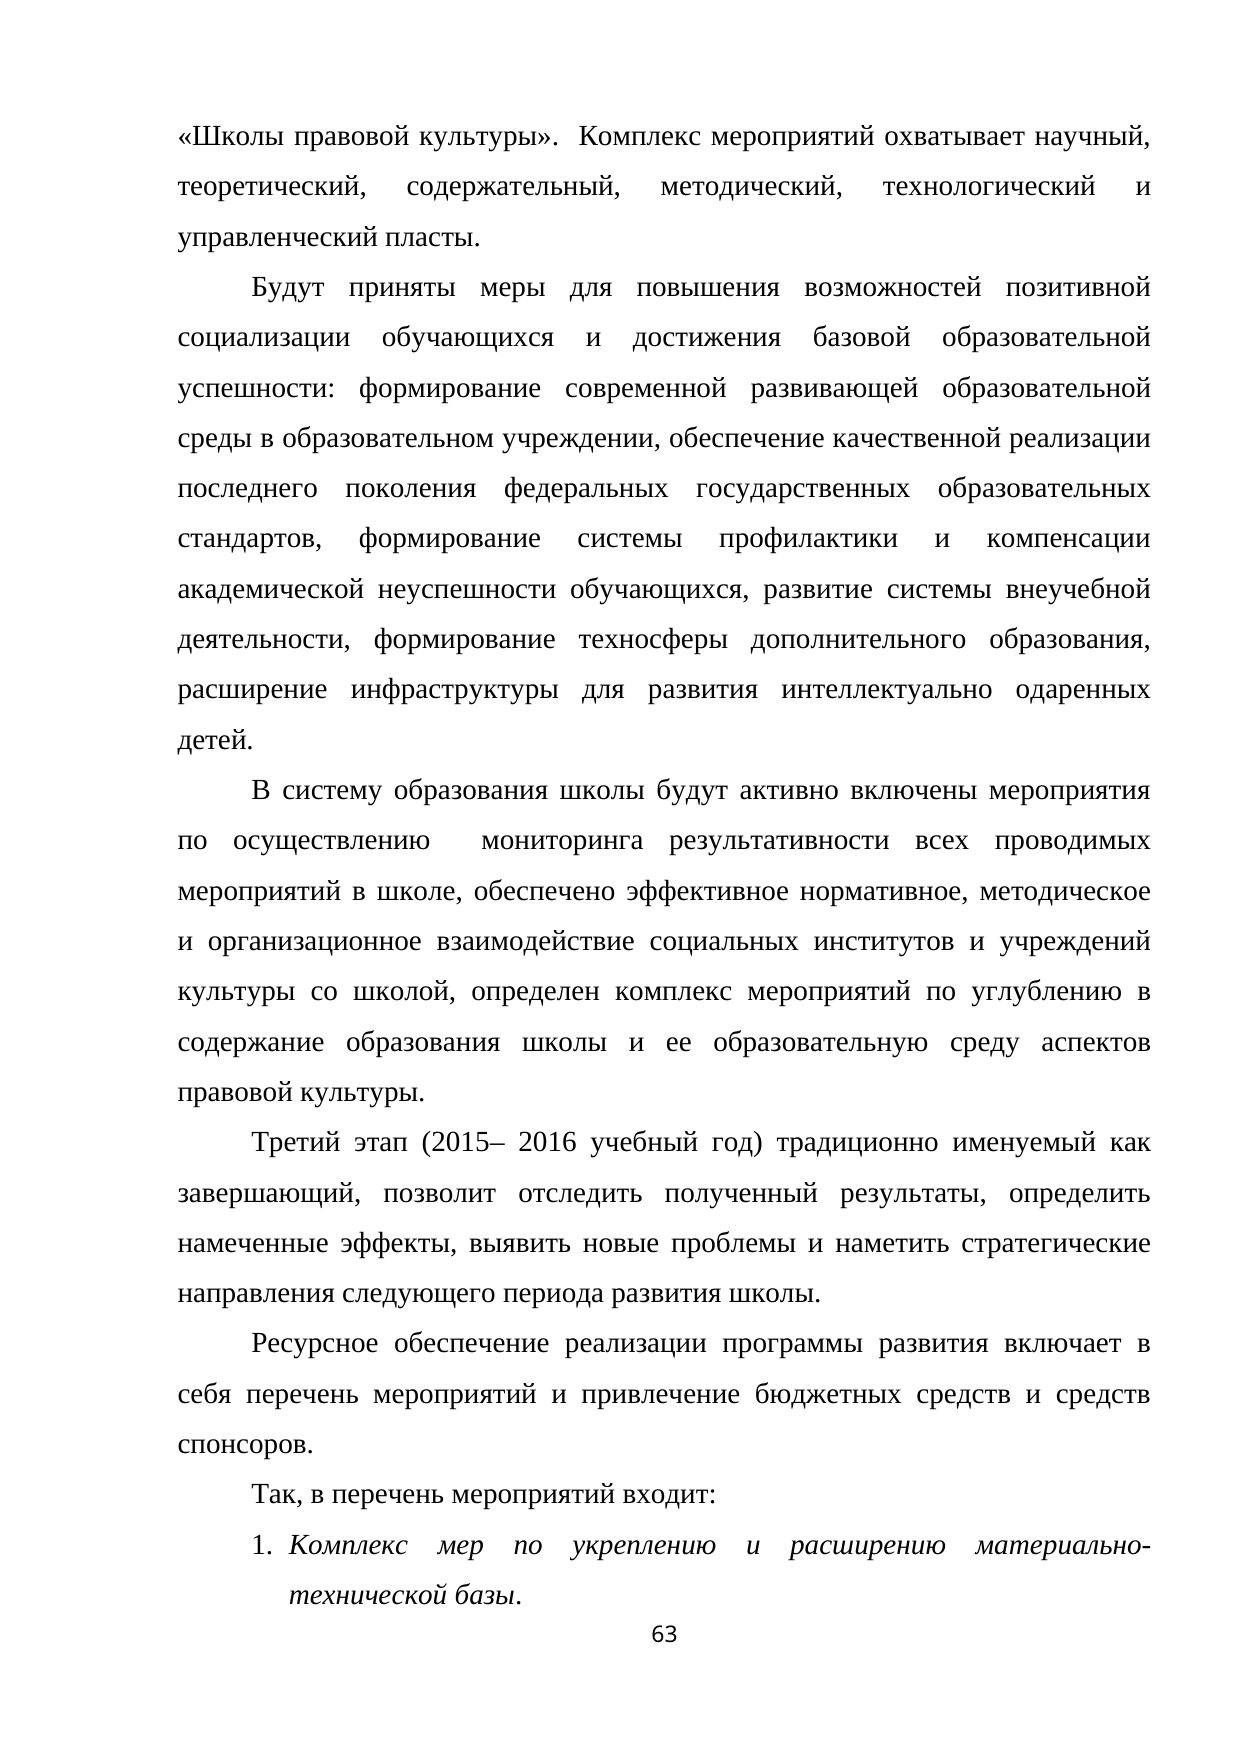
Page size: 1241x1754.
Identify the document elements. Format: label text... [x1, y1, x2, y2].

text В систему образования школы будут активно включены мероприятия по осуществлению мониторинга результативности всех проводимых мероприятий в школе, обеспечено эффективное нормативное, методическое и организационное взаимодействие социальных институтов и учреждений культуры со школой, определен комплекс мероприятий по углублению в содержание образования школы и ее образовательную среду аспектов правовой культуры. [177, 772, 1152, 1108]
text Будут приняты меры для повышения возможностей позитивной социализации обучающихся и достижения базовой образовательной успешности: формирование современной развивающей образовательной среды в образовательном учреждении, обеспечение качественной реализации последнего поколения федеральных государственных образовательных стандартов, формирование системы профилактики и компенсации академической неуспешности обучающихся, развитие системы внеучебной деятельности, формирование техносферы дополнительного образования, расширение инфраструктуры для развития интеллектуально одаренных детей. [177, 269, 1152, 755]
text Так, в перечень мероприятий входит: [177, 1477, 1152, 1510]
text Третий этап (2015– 2016 учебный год) традиционно именуемый как завершающий, позволит отследить полученный результаты, определить намеченные эффекты, выявить новые проблемы и наметить стратегические направления следующего периода развития школы. [177, 1124, 1152, 1309]
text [177, 118, 1152, 252]
list Комплекс мер по укреплению и расширению материально-технической базы. [251, 1527, 1152, 1611]
text Ресурсное обеспечение реализации программы развития включает в себя перечень мероприятий и привлечение бюджетных средств и средств спонсоров. [177, 1326, 1152, 1460]
